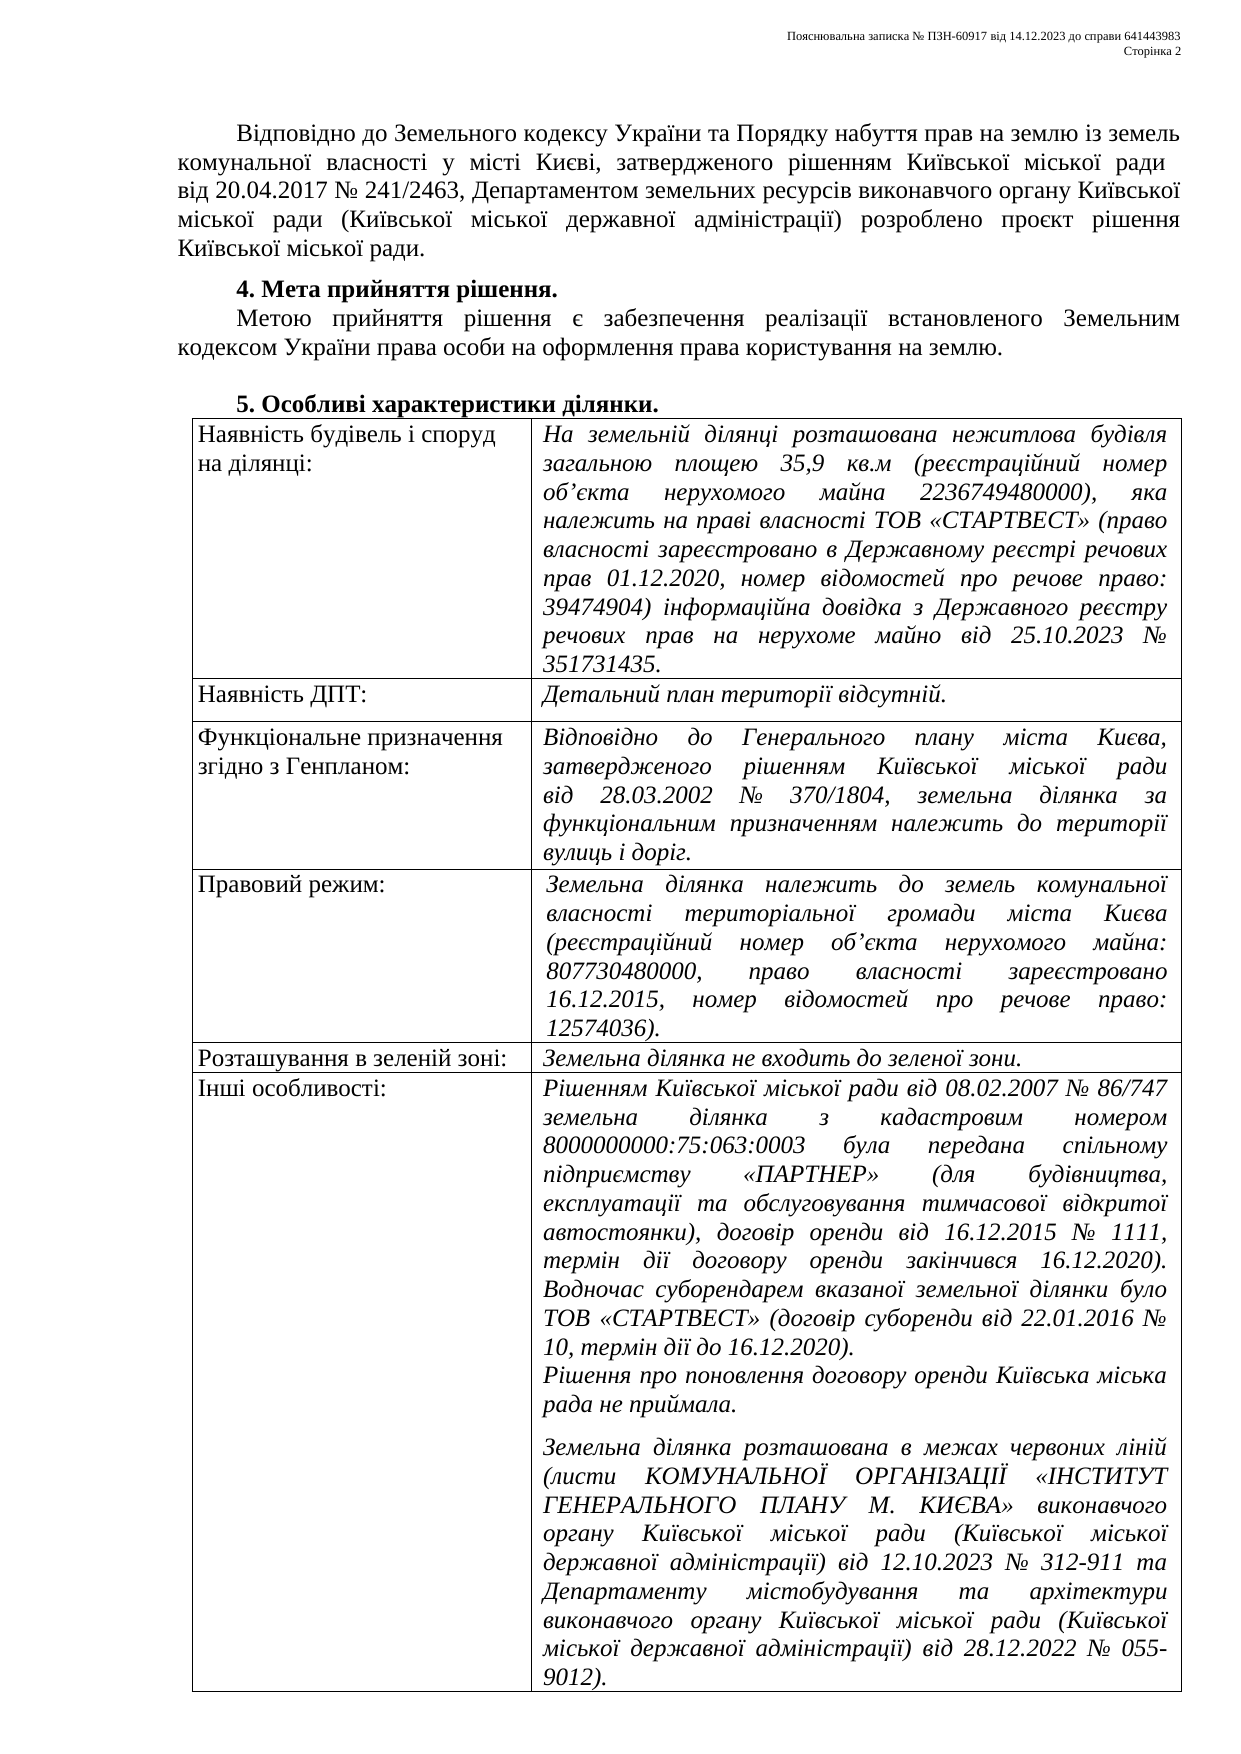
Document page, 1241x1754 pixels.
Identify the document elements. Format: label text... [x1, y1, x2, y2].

table_cell Рішенням Київської міської ради від 08.02.2007 № 86/747 земельна ділянка з кадастровим номером 8000000000:75:063:0003 була передана спільному підприємству «ПАРТНЕР» (для будівництва, експлуатації та обслуговування тимчасової відкритої автостоянки), договір оренди від 16.12.2015 № 1111, термін дії договору оренди закінчився 16.12.2020). Водночас суборендарем вказаної земельної ділянки було ТОВ «СТАРТВЕСТ» (договір суборенди від 22.01.2016 № 10, термін дії до 16.12.2020). Рішення про поновлення договору оренди Київська міська рада не приймала. Земельна ділянка розташована в межах червоних ліній (листи КОМУНАЛЬНОЇ ОРГАНІЗАЦІЇ «ІНСТИТУТ ГЕНЕРАЛЬНОГО ПЛАНУ М. КИЄВА» виконавчого органу Київської міської ради (Київської міської державної адміністрації) від 12.10.2023 № 312-911 та Департаменту містобудування та архітектури виконавчого органу Київської міської ради (Київської міської державної адміністрації) від 28.12.2022 № 055-9012). [532, 1073, 1181, 1691]
table_cell Наявність ДПТ: [193, 679, 531, 721]
text Метою прийняття рішення є забезпечення реалізації встановленого Земельним кодексом України права особи на оформлення права користування на землю. [177, 303, 1181, 361]
table_cell Правовий режим: [193, 870, 531, 1042]
table_header На земельній ділянці розташована нежитлова будівля загальною площею 35,9 кв.м (реєстраційний номер об’єкта нерухомого майна 2236749480000), яка належить на праві власності ТОВ «СТАРТВЕСТ» (право власності зареєстровано в Державному реєстрі речових прав 01.12.2020, номер відомостей про речове право: 39474904) інформаційна довідка з Державного реєстру речових прав на нерухоме майно від 25.10.2023 № 351731435. [532, 419, 1181, 678]
table_cell Детальний план території відсутній. [532, 679, 1181, 721]
table_header Наявність будівель і споруд на ділянці: [193, 419, 531, 678]
table_cell Земельна ділянка не входить до зеленої зони. [532, 1043, 1181, 1072]
text Відповідно до Земельного кодексу України та Порядку набуття прав на землю із земель комунальної власності у місті Києві, затвердженого рішенням Київської міської ради від 20.04.2017 № 241/2463, Департаментом земельних ресурсів виконавчого органу Київської міської ради (Київської міської державної адміністрації) розроблено проєкт рішення Київської міської ради. [177, 118, 1181, 262]
text 5. Особливі характеристики ділянки. [177, 389, 1181, 418]
table_cell Функціональне призначення згідно з Генпланом: [193, 722, 531, 868]
table_cell Інші особливості: [193, 1073, 531, 1691]
text 4. Мета прийняття рішення. [177, 274, 1181, 303]
table_cell Розташування в зеленій зоні: [193, 1043, 531, 1072]
table_cell Відповідно до Генерального плану міста Києва, затвердженого рішенням Київської міської ради від 28.03.2002 № 370/1804, земельна ділянка за функціональним призначенням належить до території вулиць і доріг. [532, 722, 1181, 868]
table_cell Земельна ділянка належить до земель комунальної власності територіальної громади міста Києва (реєстраційний номер об’єкта нерухомого майна: 807730480000, право власності зареєстровано 16.12.2015, номер відомостей про речове право: 12574036). [532, 870, 1181, 1042]
